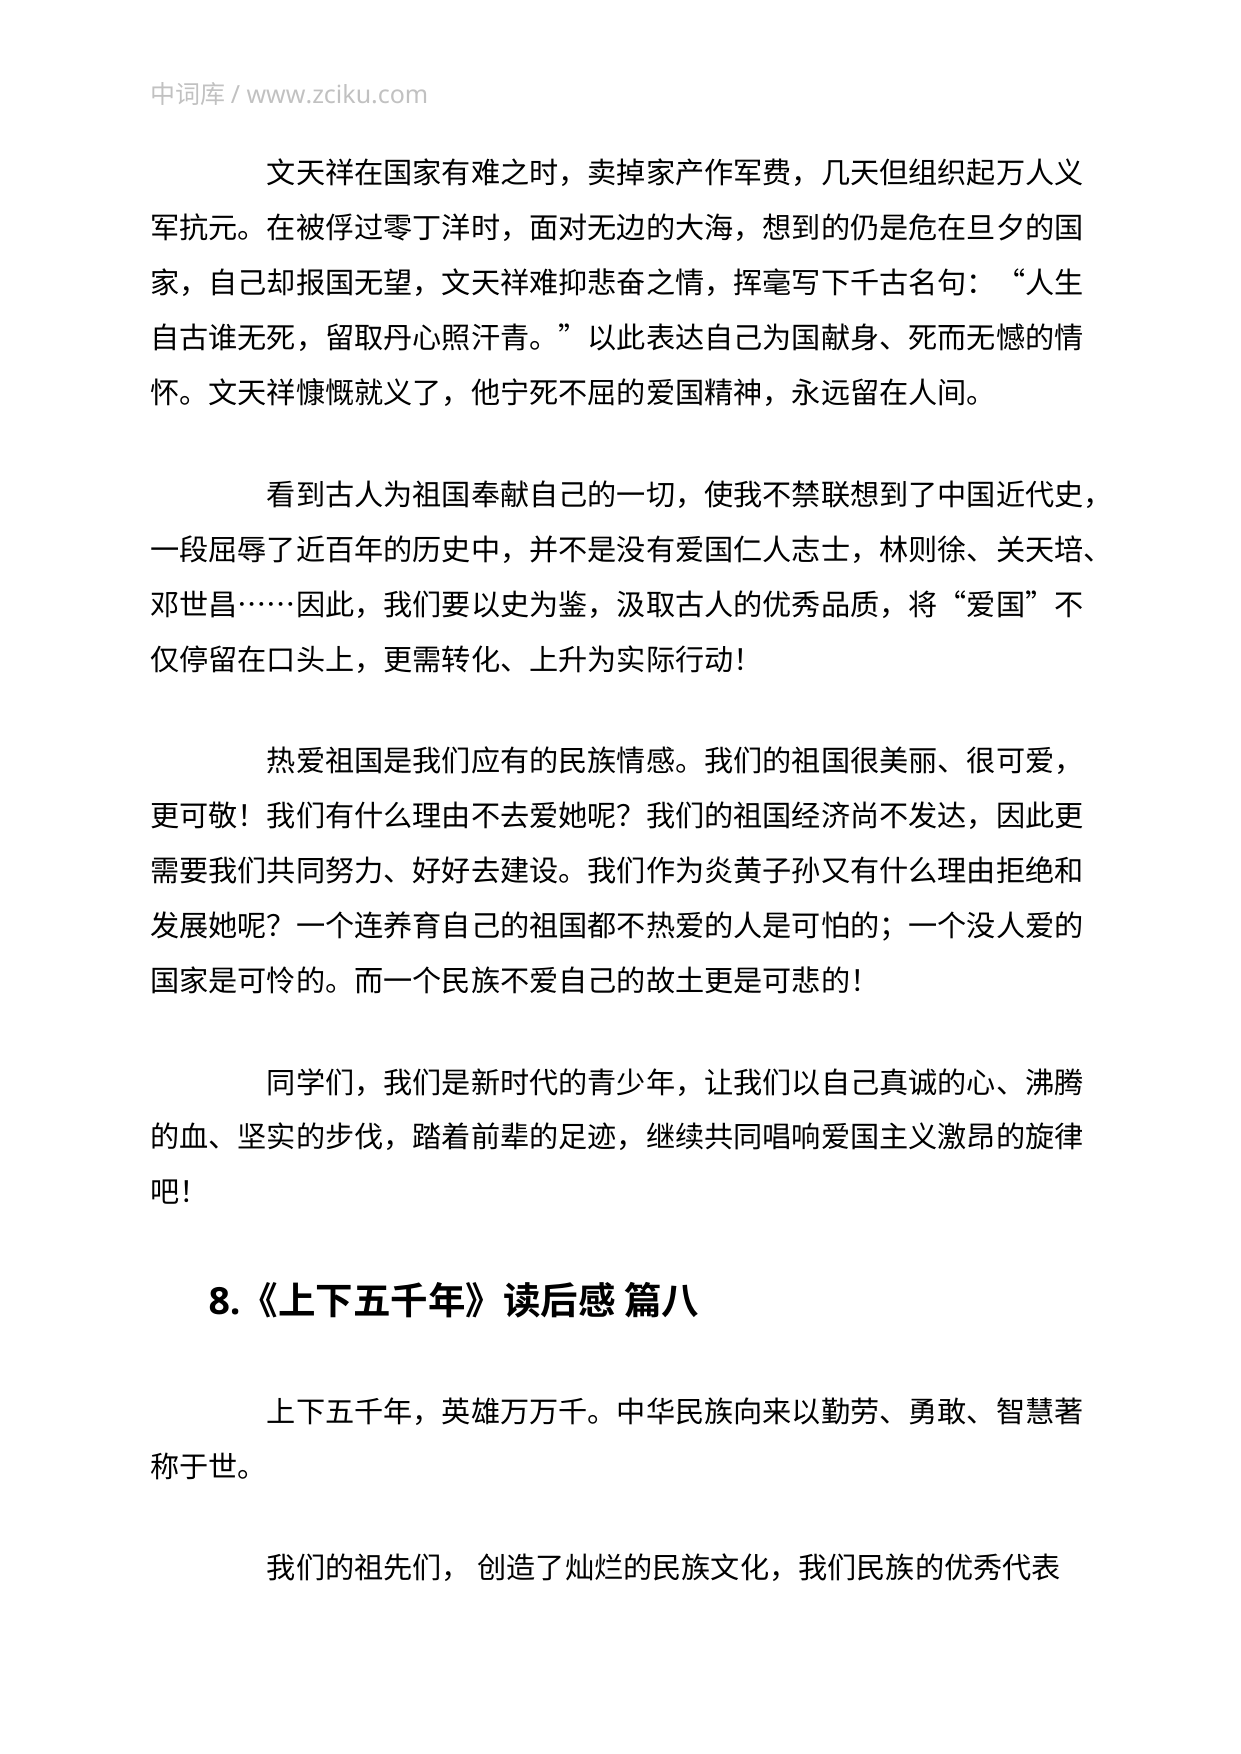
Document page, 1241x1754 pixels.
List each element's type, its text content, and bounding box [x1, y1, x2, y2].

text 热爱祖国是我们应有的民族情感。我们的祖国很美丽、很可爱，更可敬！我们有什么理由不去爱她呢？我们的祖国经济尚不发达，因此更需要我们共同努力、好好去建设。我们作为炎黄子孙又有什么理由拒绝和发展她呢？一个连养育自己的祖国都不热爱的人是可怕的；一个没人爱的国家是可怜的。而一个民族不爱自己的故土更是可悲的！ [150, 738, 1090, 1000]
text 8.《上下五千年》读后感 篇八 [150, 1271, 1090, 1325]
text 看到古人为祖国奉献自己的一切，使我不禁联想到了中国近代史，一段屈辱了近百年的历史中，并不是没有爱国仁人志士，林则徐、关天培、邓世昌……因此，我们要以史为鉴，汲取古人的优秀品质，将“爱国”不仅停留在口头上，更需转化、上升为实际行动！ [150, 471, 1090, 678]
text 文天祥在国家有难之时，卖掉家产作军费，几天但组织起万人义军抗元。在被俘过零丁洋时，面对无边的大海，想到的仍是危在旦夕的国家，自己却报国无望，文天祥难抑悲奋之情，挥毫写下千古名句：“人生自古谁无死，留取丹心照汗青。”以此表达自己为国献身、死而无憾的情怀。文天祥慷慨就义了，他宁死不屈的爱国精神，永远留在人间。 [150, 150, 1090, 412]
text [150, 1545, 1090, 1587]
text 上下五千年，英雄万万千。中华民族向来以勤劳、勇敢、智慧著称于世。 [150, 1388, 1090, 1486]
text 同学们，我们是新时代的青少年，让我们以自己真诚的心、沸腾的血、坚实的步伐，踏着前辈的足迹，继续共同唱响爱国主义激昂的旋律吧！ [150, 1059, 1090, 1211]
